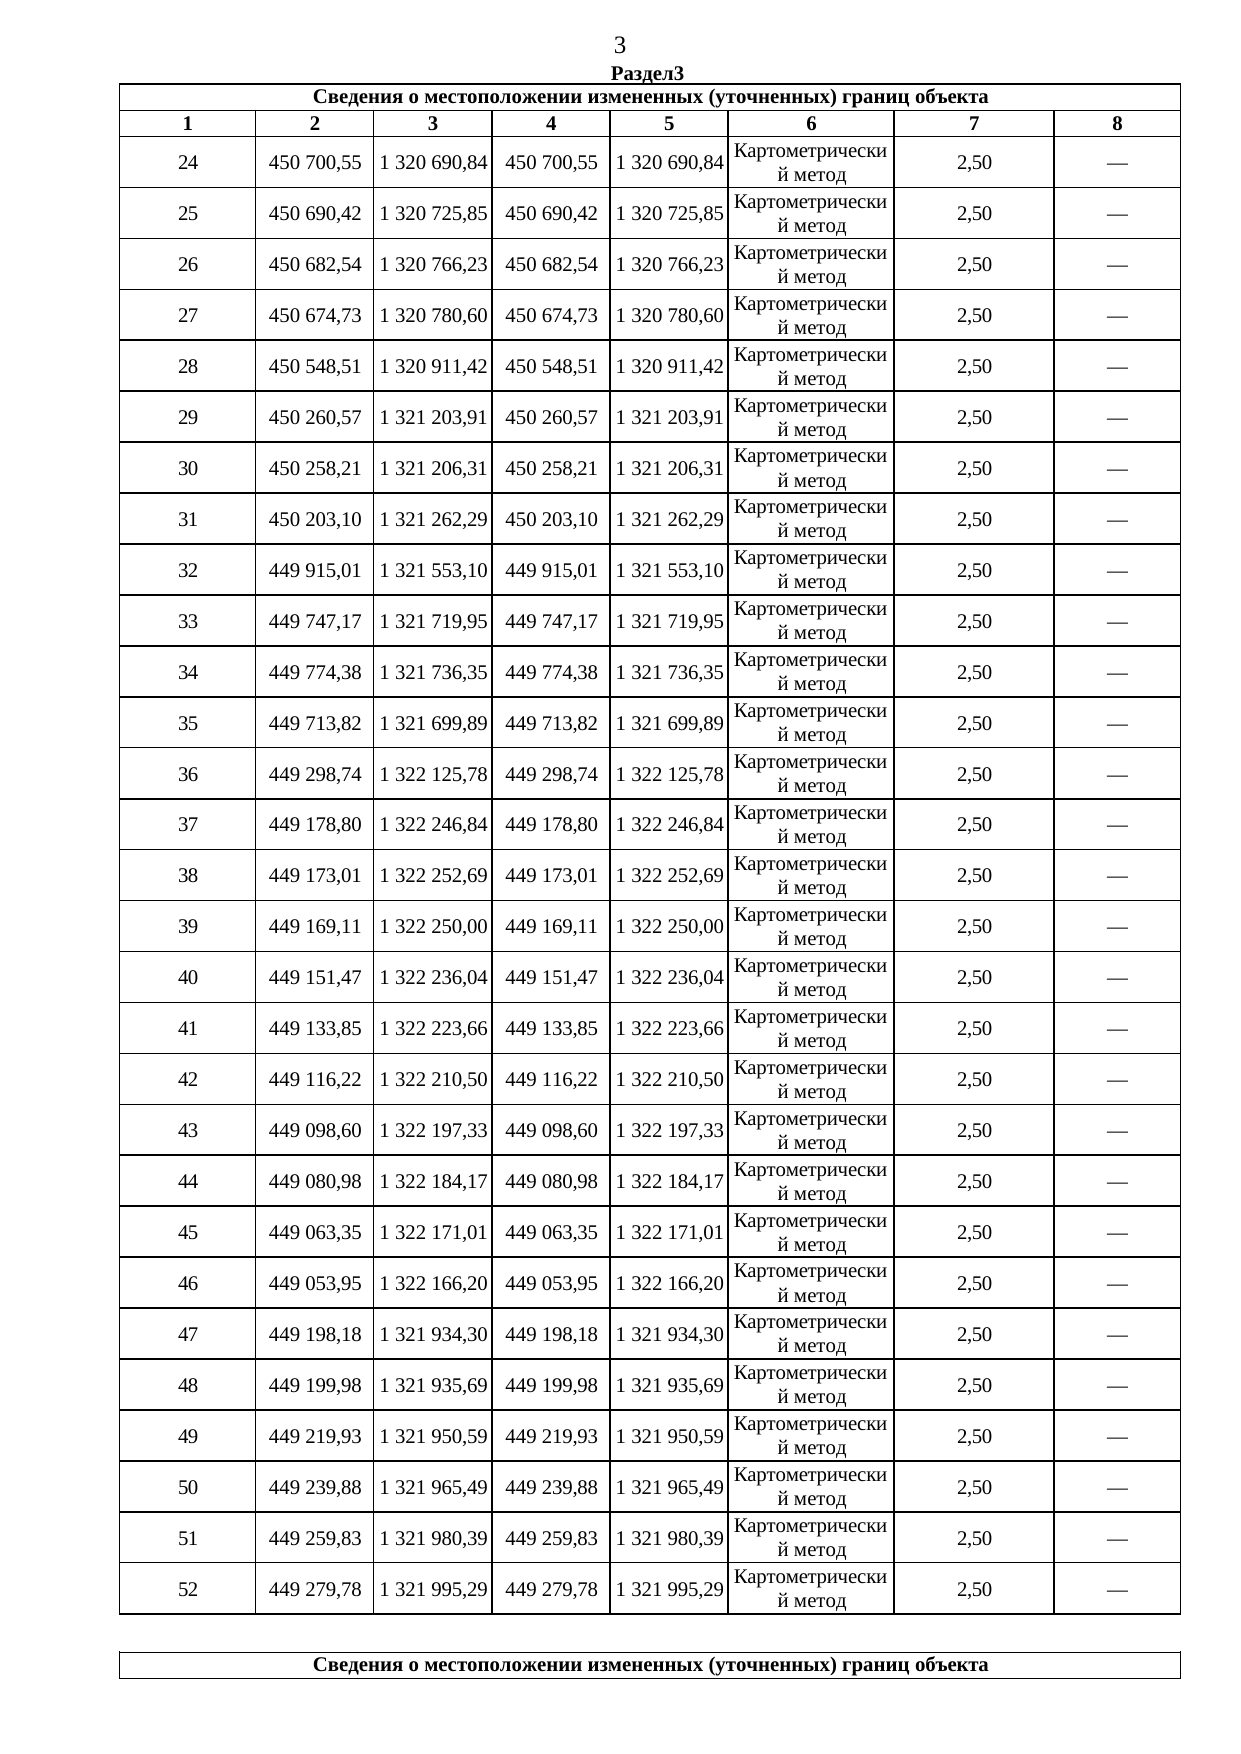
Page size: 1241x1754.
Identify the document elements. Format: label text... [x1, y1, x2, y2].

table_cell 2,50 [895, 443, 1053, 492]
table_cell 41 [120, 1003, 255, 1052]
table_cell 2,50 [895, 1054, 1053, 1103]
table_cell 449 053,95 [256, 1258, 373, 1307]
table_cell 1 320 780,60 [611, 290, 727, 339]
table_cell 449 915,01 [493, 545, 609, 594]
table_cell 2,50 [895, 1513, 1053, 1562]
table_cell 2,50 [895, 1105, 1053, 1154]
table_cell — [1055, 494, 1180, 543]
table_cell 40 [120, 952, 255, 1002]
table_cell 1 321 699,89 [611, 698, 727, 747]
table_cell 1 322 246,84 [374, 800, 491, 849]
table_cell 1 322 250,00 [374, 901, 491, 951]
table_cell Картометрически й метод [729, 188, 893, 237]
table_cell 1 321 262,29 [611, 494, 727, 543]
table_cell 449 198,18 [256, 1309, 373, 1358]
table_cell Картометрически й метод [729, 952, 893, 1002]
table_cell 1 321 980,39 [374, 1513, 491, 1562]
table_cell 2,50 [895, 1156, 1053, 1205]
table_cell 449 198,18 [493, 1309, 609, 1358]
table_cell Картометрически й метод [729, 443, 893, 492]
table_cell 2 [256, 111, 373, 136]
table_cell 38 [120, 850, 255, 900]
table_cell 450 674,73 [493, 290, 609, 339]
table_cell Картометрически й метод [729, 1054, 893, 1103]
table_cell Картометрически й метод [729, 1513, 893, 1562]
table_cell Картометрически й метод [729, 748, 893, 798]
table_cell 1 321 736,35 [374, 647, 491, 696]
table_cell — [1055, 188, 1180, 237]
table_cell 1 321 935,69 [611, 1360, 727, 1409]
table_cell 29 [120, 392, 255, 441]
table_cell 449 178,80 [256, 800, 373, 849]
table_cell 27 [120, 290, 255, 339]
table_cell 1 320 690,84 [374, 137, 491, 187]
table_cell 2,50 [895, 1309, 1053, 1358]
table_cell 450 700,55 [493, 137, 609, 187]
table_cell 42 [120, 1054, 255, 1103]
table_cell 1 320 766,23 [374, 239, 491, 288]
table_cell 1 322 197,33 [611, 1105, 727, 1154]
table_cell 449 080,98 [256, 1156, 373, 1205]
table_cell 3 [374, 111, 491, 136]
table_cell — [1055, 1462, 1180, 1511]
table_cell 449 774,38 [256, 647, 373, 696]
table_cell 449 173,01 [493, 850, 609, 900]
table_cell 450 674,73 [256, 290, 373, 339]
table_cell 449 199,98 [256, 1360, 373, 1409]
table_cell 1 320 911,42 [611, 341, 727, 390]
table_cell 449 169,11 [256, 901, 373, 951]
table_cell 2,50 [895, 137, 1053, 187]
table_cell 2,50 [895, 341, 1053, 390]
table_cell 450 203,10 [493, 494, 609, 543]
table_cell — [1055, 137, 1180, 187]
table_cell 449 279,78 [493, 1563, 609, 1613]
table_cell 1 322 210,50 [374, 1054, 491, 1103]
table_cell — [1055, 647, 1180, 696]
table_cell 51 [120, 1513, 255, 1562]
table_cell — [1055, 800, 1180, 849]
table_cell 2,50 [895, 748, 1053, 798]
table_cell 47 [120, 1309, 255, 1358]
table_cell — [1055, 1105, 1180, 1154]
table_cell 1 322 223,66 [611, 1003, 727, 1052]
table_cell 1 322 125,78 [611, 748, 727, 798]
table_cell 1 321 935,69 [374, 1360, 491, 1409]
table_cell 1 320 725,85 [374, 188, 491, 237]
table_cell — [1055, 698, 1180, 747]
table_cell 36 [120, 748, 255, 798]
table_cell 45 [120, 1207, 255, 1256]
table_cell 2,50 [895, 290, 1053, 339]
table_cell 2,50 [895, 1360, 1053, 1409]
table_cell 2,50 [895, 1207, 1053, 1256]
table_cell Картометрически й метод [729, 1411, 893, 1460]
table_cell — [1055, 290, 1180, 339]
table_cell 1 322 250,00 [611, 901, 727, 951]
table_cell 1 320 725,85 [611, 188, 727, 237]
table_cell 1 320 780,60 [374, 290, 491, 339]
table_cell 449 713,82 [256, 698, 373, 747]
table_cell 2,50 [895, 698, 1053, 747]
table_cell — [1055, 545, 1180, 594]
table_cell 1 322 166,20 [611, 1258, 727, 1307]
table_cell — [1055, 1411, 1180, 1460]
table_cell 44 [120, 1156, 255, 1205]
table_cell Картометрически й метод [729, 800, 893, 849]
table_cell 449 915,01 [256, 545, 373, 594]
table_cell 28 [120, 341, 255, 390]
table_cell 33 [120, 596, 255, 645]
table_cell 449 747,17 [493, 596, 609, 645]
table_cell 8 [1055, 111, 1180, 136]
table_cell 2,50 [895, 392, 1053, 441]
table_cell 1 322 236,04 [374, 952, 491, 1002]
table_cell — [1055, 1207, 1180, 1256]
table_cell 2,50 [895, 647, 1053, 696]
table_cell Картометрически й метод [729, 647, 893, 696]
table_cell 1 321 736,35 [611, 647, 727, 696]
table_cell 450 260,57 [493, 392, 609, 441]
table_cell 450 258,21 [493, 443, 609, 492]
table_cell Картометрически й метод [729, 596, 893, 645]
table_cell 1 321 206,31 [611, 443, 727, 492]
table_cell 2,50 [895, 901, 1053, 951]
table_cell Картометрически й метод [729, 901, 893, 951]
table_cell 449 713,82 [493, 698, 609, 747]
table_cell 1 321 934,30 [611, 1309, 727, 1358]
table_cell 2,50 [895, 494, 1053, 543]
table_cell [729, 137, 893, 187]
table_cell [729, 1563, 893, 1613]
table_cell 1 322 210,50 [611, 1054, 727, 1103]
table_cell — [1055, 1003, 1180, 1052]
table_cell 35 [120, 698, 255, 747]
table_header Сведения о местоположении измененных (уточненных) границ объекта [120, 1653, 1180, 1678]
table_cell 449 169,11 [493, 901, 609, 951]
table_cell 2,50 [895, 188, 1053, 237]
table_cell — [1055, 1360, 1180, 1409]
table_cell 2,50 [895, 1258, 1053, 1307]
table_cell — [1055, 901, 1180, 951]
table_cell Картометрически й метод [729, 545, 893, 594]
table_cell 1 321 699,89 [374, 698, 491, 747]
table_cell Картометрически й метод [729, 1105, 893, 1154]
table_cell Картометрически й метод [729, 1309, 893, 1358]
table_cell 1 322 166,20 [374, 1258, 491, 1307]
table_cell 1 321 965,49 [611, 1462, 727, 1511]
table_cell 2,50 [895, 952, 1053, 1002]
table_cell 1 321 553,10 [611, 545, 727, 594]
table_cell 449 151,47 [493, 952, 609, 1002]
table_cell 1 322 252,69 [374, 850, 491, 900]
table_cell 48 [120, 1360, 255, 1409]
table_cell 1 321 995,29 [374, 1563, 491, 1613]
table_cell 2,50 [895, 596, 1053, 645]
table_cell 26 [120, 239, 255, 288]
table_cell 1 322 171,01 [611, 1207, 727, 1256]
table_cell 2,50 [895, 239, 1053, 288]
table_cell 1 321 719,95 [374, 596, 491, 645]
table_cell Картометрически й метод [729, 494, 893, 543]
table_cell 449 116,22 [256, 1054, 373, 1103]
table_cell 2,50 [895, 800, 1053, 849]
table_cell — [1055, 239, 1180, 288]
table_cell 1 321 934,30 [374, 1309, 491, 1358]
table_cell 449 151,47 [256, 952, 373, 1002]
table_cell 1 321 203,91 [374, 392, 491, 441]
table_cell 1 322 223,66 [374, 1003, 491, 1052]
table_cell Картометрически й метод [729, 1462, 893, 1511]
table_cell 449 219,93 [493, 1411, 609, 1460]
table_cell Картометрически й метод [729, 850, 893, 900]
table_cell 1 322 197,33 [374, 1105, 491, 1154]
table_cell 449 116,22 [493, 1054, 609, 1103]
table_cell Картометрически й метод [729, 392, 893, 441]
table_cell 39 [120, 901, 255, 951]
table_cell 2,50 [895, 545, 1053, 594]
table_cell 2,50 [895, 1563, 1053, 1613]
table_cell 7 [895, 111, 1053, 136]
table_cell 449 774,38 [493, 647, 609, 696]
table_cell Картометрически й метод [729, 698, 893, 747]
table_cell 449 098,60 [256, 1105, 373, 1154]
table_cell — [1055, 1054, 1180, 1103]
table_cell 24 [120, 137, 255, 187]
table_header Сведения о местоположении измененных (уточненных) границ объекта [120, 85, 1180, 109]
table_cell 449 259,83 [493, 1513, 609, 1562]
table_cell 1 322 236,04 [611, 952, 727, 1002]
table_cell Картометрически й метод [729, 290, 893, 339]
table_cell 449 239,88 [256, 1462, 373, 1511]
table_cell 449 298,74 [493, 748, 609, 798]
table_cell 449 259,83 [256, 1513, 373, 1562]
table_cell 1 322 184,17 [374, 1156, 491, 1205]
table_cell 1 321 965,49 [374, 1462, 491, 1511]
table_cell 1 321 206,31 [374, 443, 491, 492]
table_cell 30 [120, 443, 255, 492]
table_cell 450 700,55 [256, 137, 373, 187]
table_cell 449 298,74 [256, 748, 373, 798]
table_cell — [1055, 596, 1180, 645]
table_cell Картометрически й метод [729, 341, 893, 390]
table_cell 450 690,42 [493, 188, 609, 237]
table_cell 1 322 125,78 [374, 748, 491, 798]
table_cell Картометрически й метод [729, 239, 893, 288]
table_cell 450 682,54 [493, 239, 609, 288]
table_cell 450 260,57 [256, 392, 373, 441]
table_cell 449 173,01 [256, 850, 373, 900]
table_cell Картометрически й метод [729, 1003, 893, 1052]
table_cell 4 [493, 111, 609, 136]
table_cell 449 133,85 [256, 1003, 373, 1052]
table_cell 1 320 911,42 [374, 341, 491, 390]
table_cell 1 321 262,29 [374, 494, 491, 543]
table_cell 1 321 553,10 [374, 545, 491, 594]
table_cell — [1055, 952, 1180, 1002]
table_cell 449 063,35 [493, 1207, 609, 1256]
table_cell 449 279,78 [256, 1563, 373, 1613]
table_cell — [1055, 1563, 1180, 1613]
table_cell 1 320 766,23 [611, 239, 727, 288]
table_cell — [1055, 1156, 1180, 1205]
table_cell Картометрически й метод [729, 1258, 893, 1307]
table_cell 449 747,17 [256, 596, 373, 645]
table_cell Картометрически й метод [729, 1360, 893, 1409]
table_cell — [1055, 443, 1180, 492]
table_cell 1 322 171,01 [374, 1207, 491, 1256]
table_cell — [1055, 341, 1180, 390]
table_cell 5 [611, 111, 727, 136]
table_cell 449 053,95 [493, 1258, 609, 1307]
table_cell 43 [120, 1105, 255, 1154]
table_cell 1 321 980,39 [611, 1513, 727, 1562]
table_cell 1 321 203,91 [611, 392, 727, 441]
table_cell 50 [120, 1462, 255, 1511]
table_cell 32 [120, 545, 255, 594]
table_cell 450 548,51 [493, 341, 609, 390]
table_cell Картометрически й метод [729, 1156, 893, 1205]
table_cell 1 321 950,59 [374, 1411, 491, 1460]
table_cell 46 [120, 1258, 255, 1307]
table_cell 2,50 [895, 850, 1053, 900]
table_cell — [1055, 748, 1180, 798]
table_cell 1 320 690,84 [611, 137, 727, 187]
table_cell 37 [120, 800, 255, 849]
table_cell 2,50 [895, 1411, 1053, 1460]
table_cell 450 690,42 [256, 188, 373, 237]
table_cell — [1055, 1309, 1180, 1358]
table_cell 449 219,93 [256, 1411, 373, 1460]
table_cell 1 322 184,17 [611, 1156, 727, 1205]
table_cell 450 682,54 [256, 239, 373, 288]
table_cell 450 258,21 [256, 443, 373, 492]
table_cell 1 321 995,29 [611, 1563, 727, 1613]
table_cell 52 [120, 1563, 255, 1613]
table_cell 1 322 246,84 [611, 800, 727, 849]
table_cell 2,50 [895, 1003, 1053, 1052]
table_cell — [1055, 1513, 1180, 1562]
table_cell 1 322 252,69 [611, 850, 727, 900]
table_cell 449 080,98 [493, 1156, 609, 1205]
table_cell 449 199,98 [493, 1360, 609, 1409]
table_cell Картометрически й метод [729, 1207, 893, 1256]
table_cell 31 [120, 494, 255, 543]
table_cell 449 133,85 [493, 1003, 609, 1052]
table_cell — [1055, 1258, 1180, 1307]
table_cell — [1055, 850, 1180, 900]
table_cell 25 [120, 188, 255, 237]
table_cell — [1055, 392, 1180, 441]
table_cell 1 321 950,59 [611, 1411, 727, 1460]
table_cell 1 [120, 111, 255, 136]
table_cell 2,50 [895, 1462, 1053, 1511]
table_cell 449 098,60 [493, 1105, 609, 1154]
table_cell 1 321 719,95 [611, 596, 727, 645]
table_cell 449 178,80 [493, 800, 609, 849]
table_cell 49 [120, 1411, 255, 1460]
table_cell 450 548,51 [256, 341, 373, 390]
table_cell 34 [120, 647, 255, 696]
table_cell 449 239,88 [493, 1462, 609, 1511]
table_cell 6 [729, 111, 893, 136]
table_cell 450 203,10 [256, 494, 373, 543]
table_cell 449 063,35 [256, 1207, 373, 1256]
